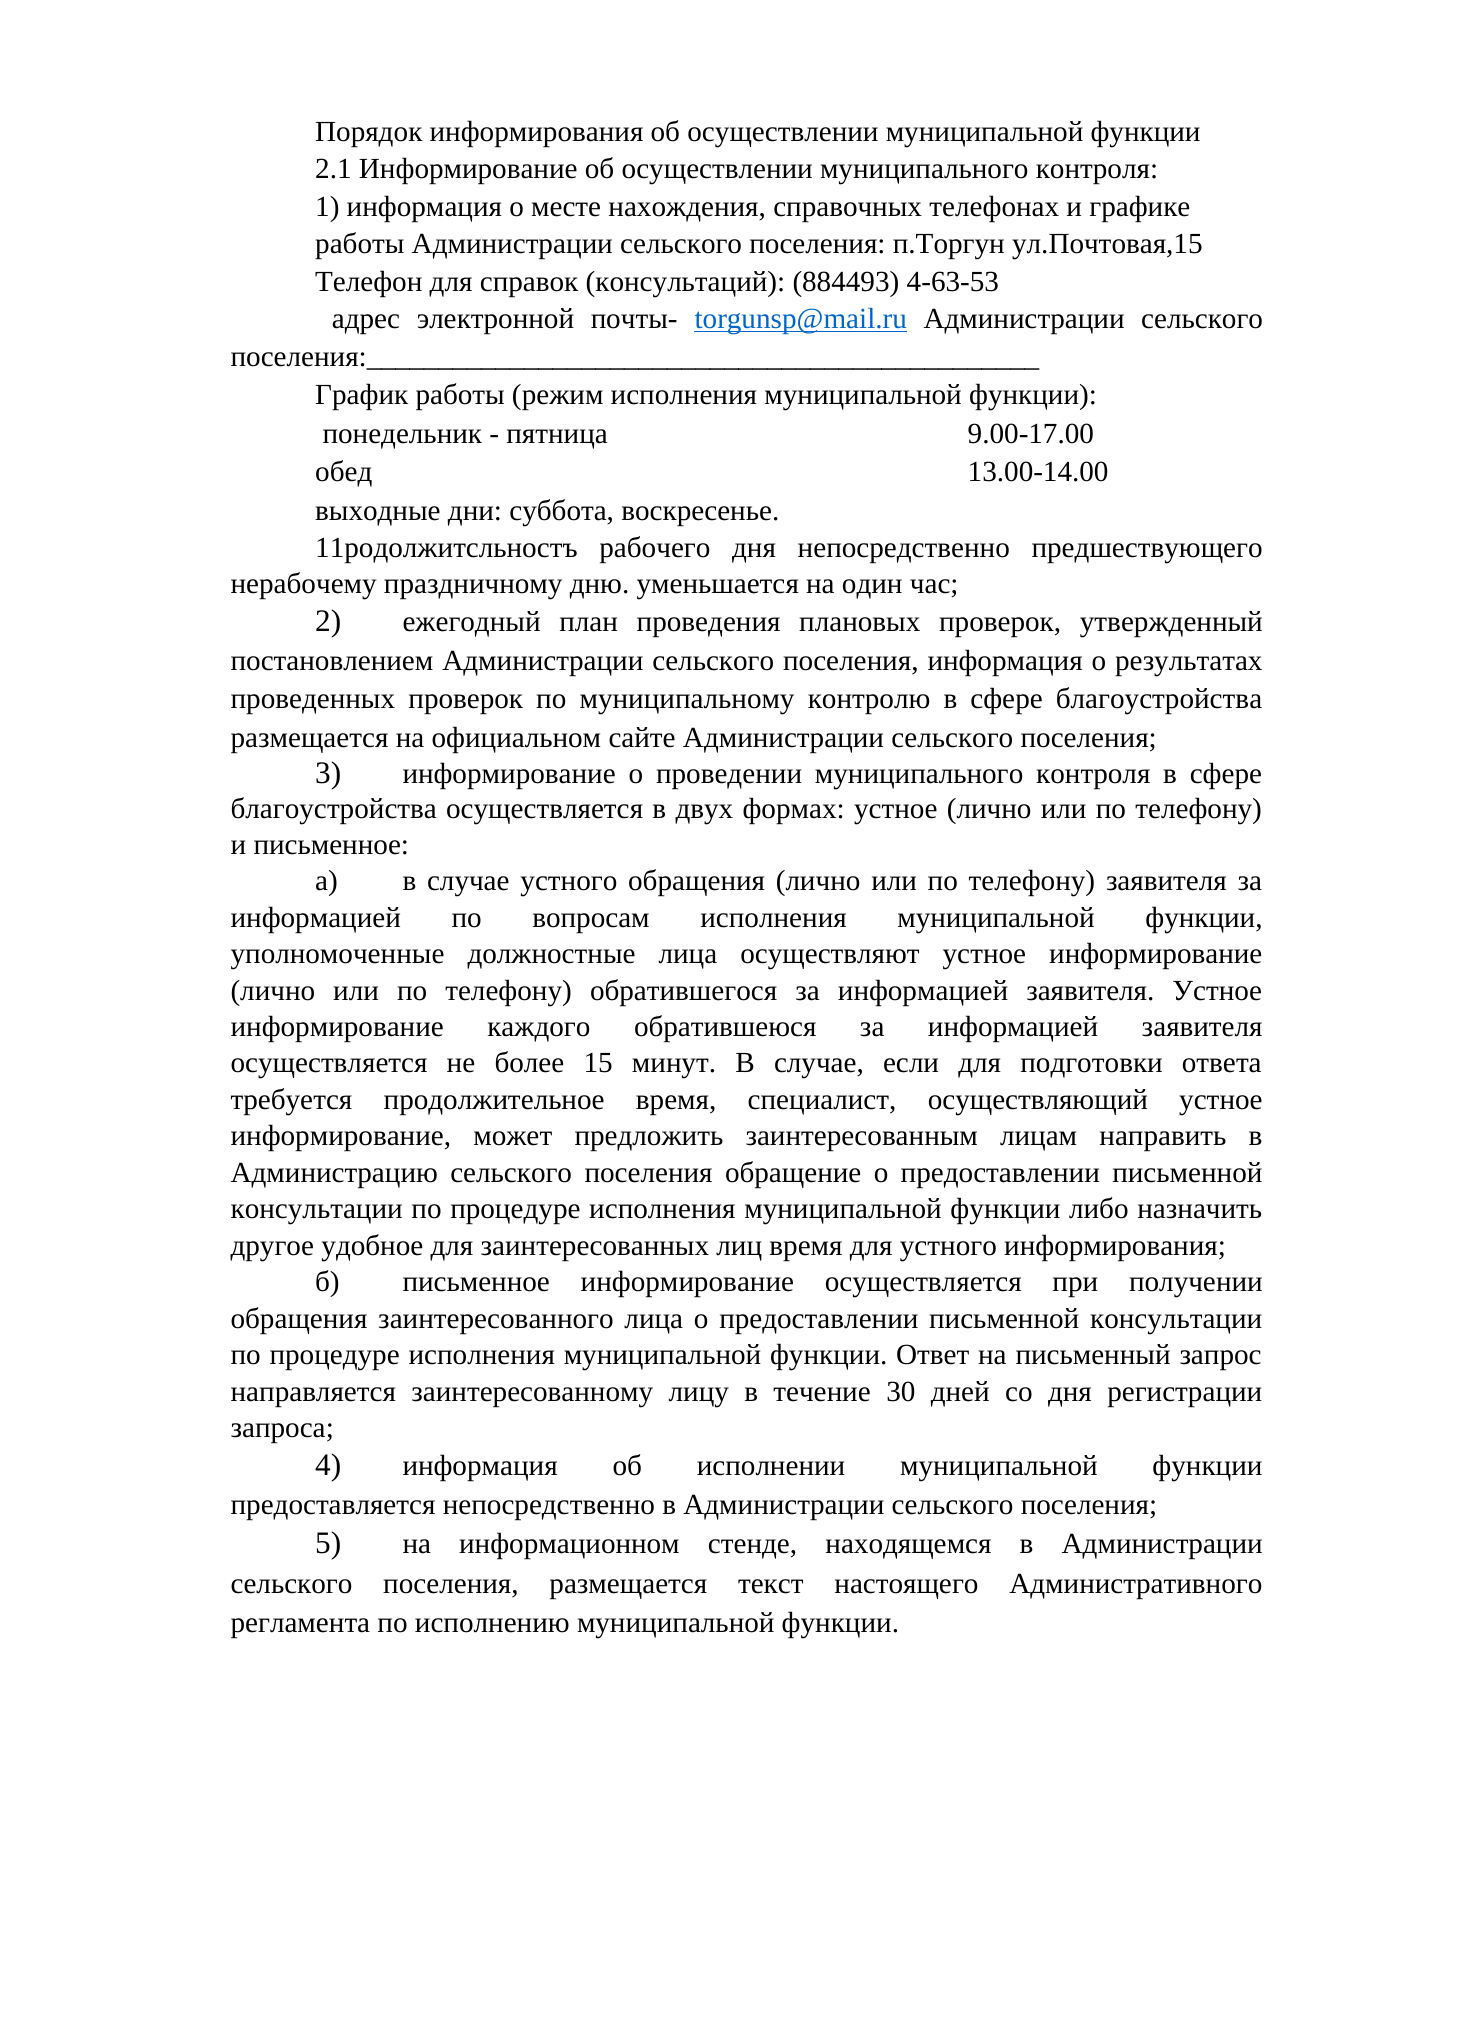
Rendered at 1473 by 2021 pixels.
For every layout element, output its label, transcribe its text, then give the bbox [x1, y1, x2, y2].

text работы Администрации сельского поселения: п.Торгун ул.Почтовая,15 [230, 224, 1263, 261]
list ежегодный план проведения плановых проверок, утвержденный постановлением Администрации сельского поселения, информация о результатах проведенных проверок по муниципальному контролю в сфере благоустройства размещается на официальном сайте Администрации сельского поселения; [230, 601, 1263, 755]
list информирование о проведении муниципального контроля в сфере благоустройства осуществляется в двух формах: устное (лично или по телефону) и письменное: [230, 755, 1263, 861]
text Порядок информирования об осуществлении муниципальной функции [230, 111, 1263, 149]
list на информационном стенде, находящемся в Администрации сельского поселения, размещается текст настоящего Административного регламента по исполнению муниципальной функции. [230, 1522, 1263, 1641]
text адрес электронной почты- torgunsp@mail.ru Администрации сельского поселения: [230, 299, 1263, 374]
text обед 13.00-14.00 [230, 451, 1263, 489]
text выходные дни: суббота, воскресенье. [230, 489, 1263, 528]
text 11родолжитсльностъ рабочего дня непосредственно предшествующего нерабочему праздничному дню. уменьшается на один час; [230, 528, 1263, 601]
text 1) информация о месте нахождения, справочных телефонах и графике [230, 186, 1263, 224]
text понедельник - пятница 9.00-17.00 [230, 412, 1263, 451]
list информация об исполнении муниципальной функции предоставляется непосредственно в Администрации сельского поселения; [230, 1445, 1263, 1522]
text График работы (режим исполнения муниципальной функции): [230, 374, 1263, 412]
text а) в случае устного обращения (лично или по телефону) заявителя за информацией по вопросам исполнения муниципальной функции, уполномоченные должностные лица осуществляют устное информирование (лично или по телефону) обратившегося за информацией заявителя. Устное информирование каждого обратившеюся за информацией заявителя осуществляется не более 15 минут. В случае, если для подготовки ответа требуется продолжительное время, специалист, осуществляющий устное информирование, может предложить заинтересованным лицам направить в Администрацию сельского поселения обращение о предоставлении письменной консультации по процедуре исполнения муниципальной функции либо назначить другое удобное для заинтересованных лиц время для устного информирования; [230, 861, 1263, 1262]
text Телефон для справок (консультаций): (884493) 4-63-53 [230, 261, 1263, 299]
text 2.1 Информирование об осуществлении муниципального контроля: [230, 149, 1263, 186]
text б) письменное информирование осуществляется при получении обращения заинтересованного лица о предоставлении письменной консультации по процедуре исполнения муниципальной функции. Ответ на письменный запрос направляется заинтересованному лицу в течение 30 дней со дня регистрации запроса; [230, 1262, 1263, 1445]
